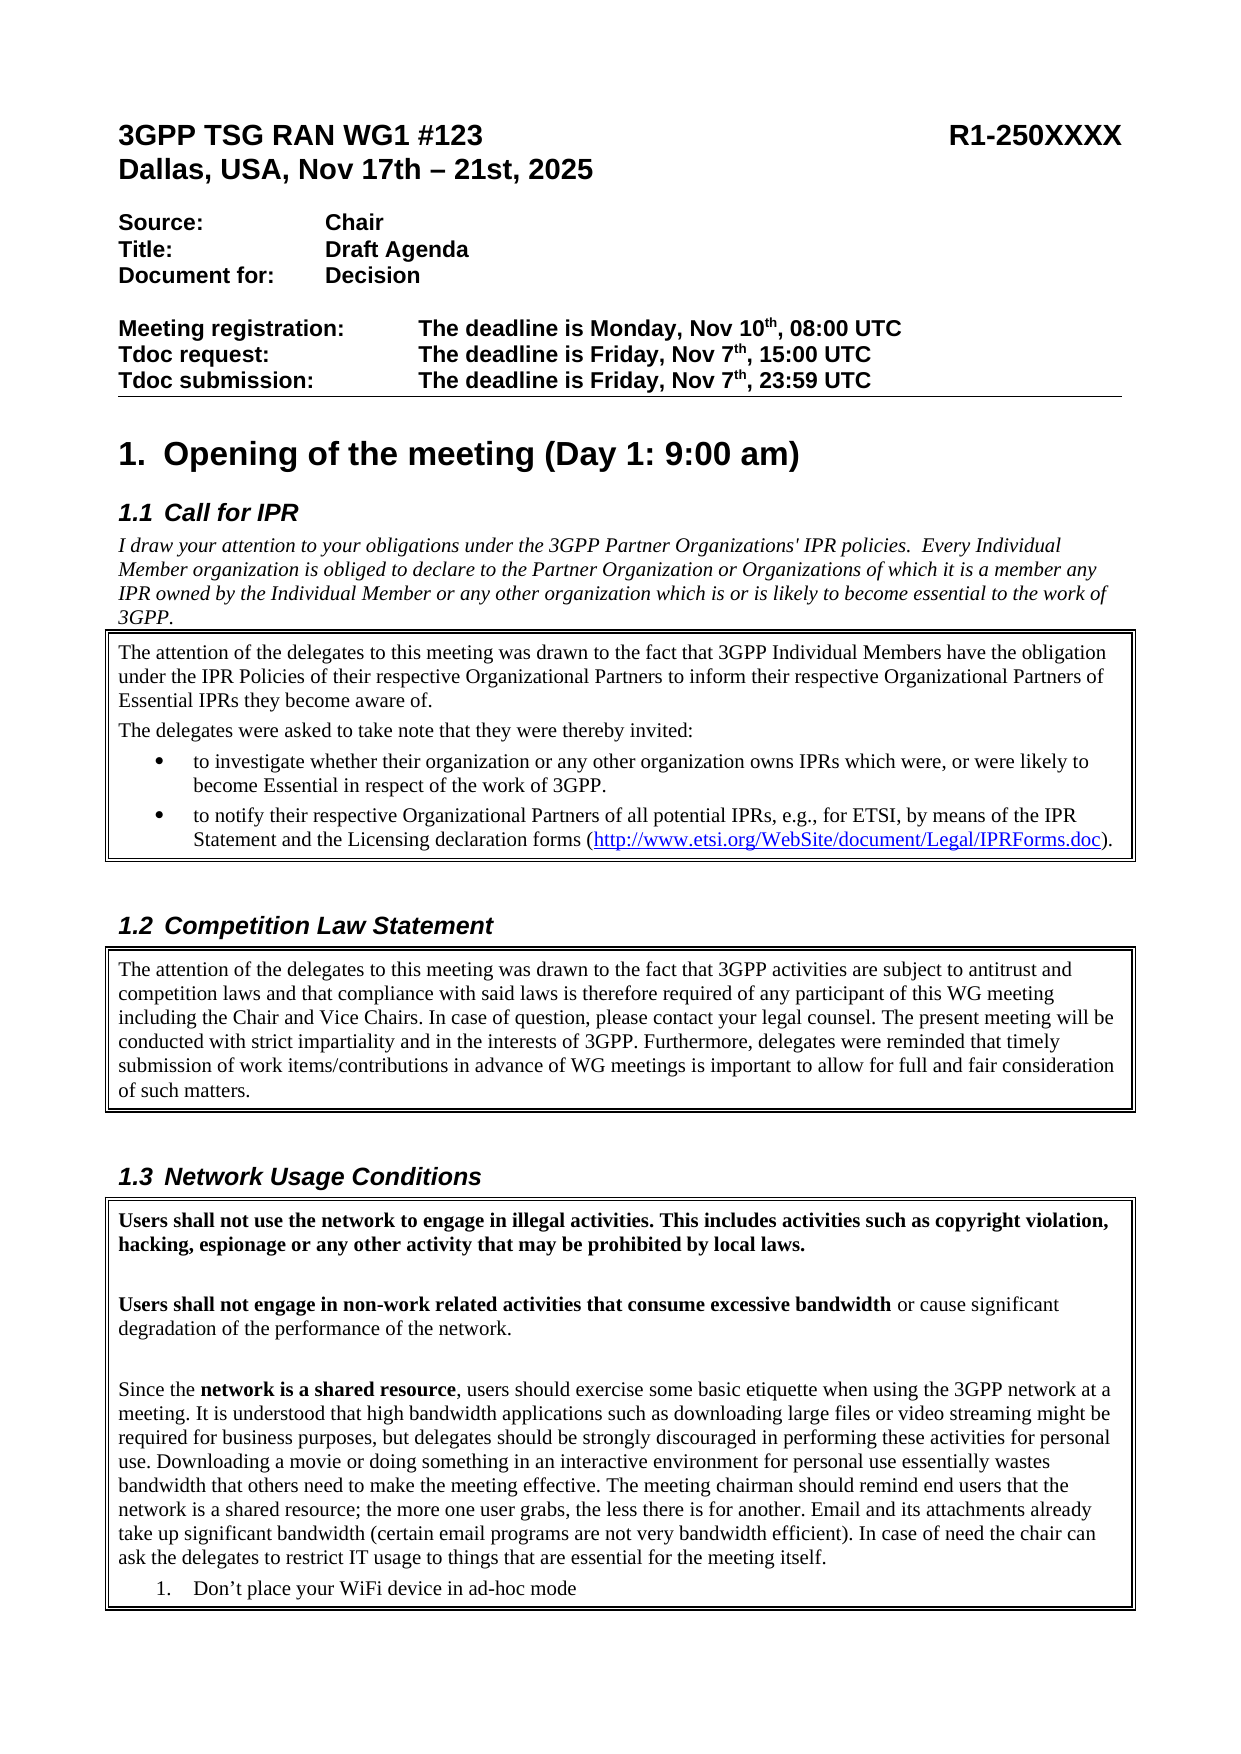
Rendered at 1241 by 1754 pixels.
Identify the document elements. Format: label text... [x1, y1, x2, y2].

subtitle Competition Law Statement [118, 911, 1122, 940]
table_header The attention of the delegates to this meeting was drawn to the fact that 3GPP Individual Members have the obligation under the IPR Policies of their respective Organizational Partners to inform their respective Organizational Partners of Essential IPRs they become aware of. The delegates were asked to take note that they were thereby invited: to investigate whether their organization or any other organization owns IPRs which were, or were likely to become Essential in respect of the work of 3GPP. to notify their respective Organizational Partners of all potential IPRs, e.g., for ETSI, by means of the IPR Statement and the Licensing declaration forms (http://www.etsi.org/WebSite/document/Legal/IPRForms.doc). [109, 634, 1131, 857]
text 3GPP TSG RAN WG1 #123 R1-250XXXX [118, 118, 1122, 152]
text Dallas, USA, Nov 17th – 21st, 2025 [118, 152, 1122, 185]
text I draw your attention to your obligations under the 3GPP Partner Organizations' IPR policies. Every Individual Member organization is obliged to declare to the Partner Organization or Organizations of which it is a member any IPR owned by the Individual Member or any other organization which is or is likely to become essential to the work of 3GPP. [118, 533, 1122, 629]
text Tdoc submission: The deadline is Friday, Nov 7th, 23:59 UTC [118, 367, 1122, 396]
text Document for: Decision [118, 262, 1122, 288]
text Tdoc request: The deadline is Friday, Nov 7th, 15:00 UTC [118, 341, 1122, 367]
subtitle Opening of the meeting (Day 1: 9:00 am) [118, 434, 1122, 473]
text Meeting registration: The deadline is Monday, Nov 10th, 08:00 UTC [118, 315, 1122, 341]
subtitle Network Usage Conditions [118, 1162, 1122, 1190]
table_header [109, 1201, 1131, 1606]
text Source: Chair [118, 209, 1122, 236]
table_header The attention of the delegates to this meeting was drawn to the fact that 3GPP activities are subject to antitrust and competition laws and that compliance with said laws is therefore required of any participant of this WG meeting including the Chair and Vice Chairs. In case of question, please contact your legal counsel. The present meeting will be conducted with strict impartiality and in the interests of 3GPP. Furthermore, delegates were reminded that timely submission of work items/contributions in advance of WG meetings is important to allow for full and fair consideration of such matters. [109, 951, 1131, 1108]
text Title: Draft Agenda [118, 236, 1122, 262]
subtitle Call for IPR [118, 498, 1122, 527]
